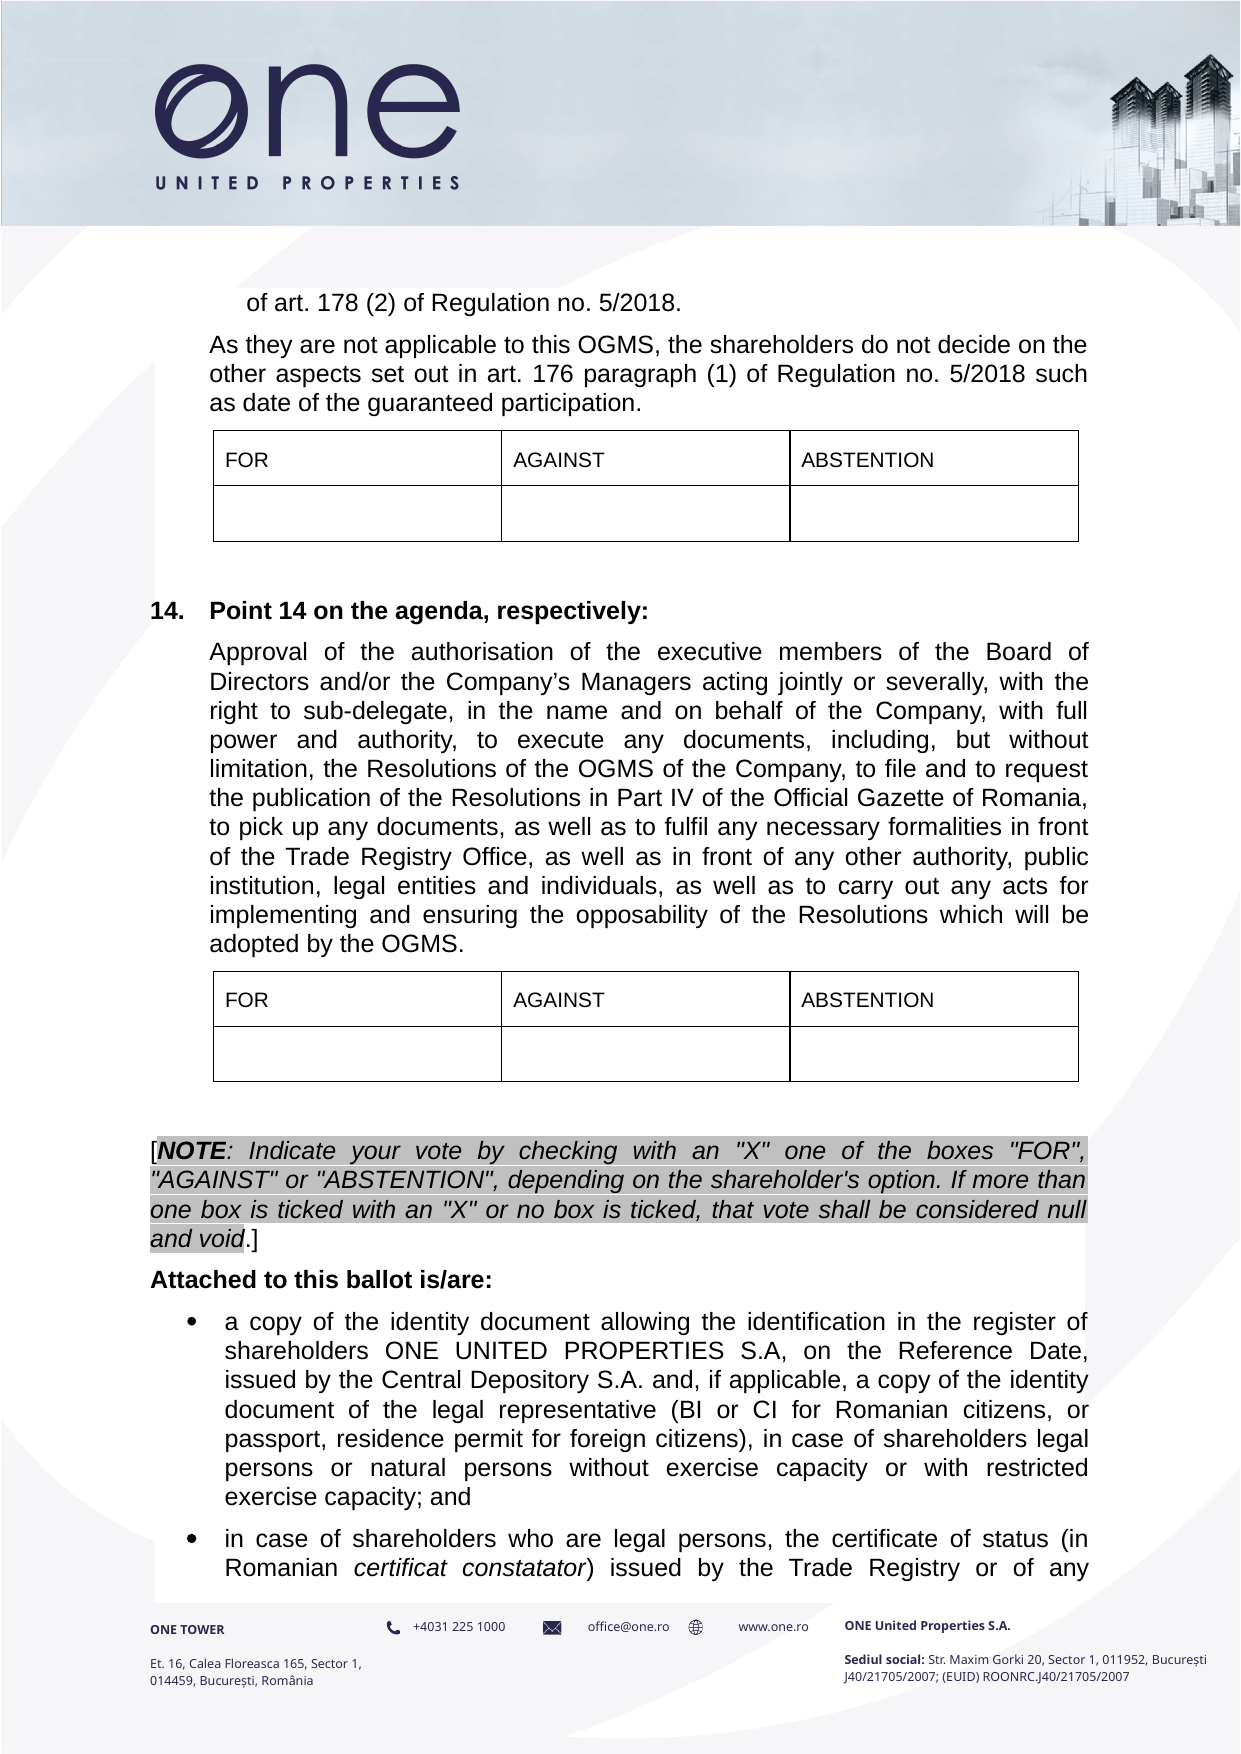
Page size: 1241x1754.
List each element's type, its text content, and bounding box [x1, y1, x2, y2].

table_cell [502, 1027, 789, 1081]
table_cell [502, 486, 789, 541]
table_header ABSTENTION [791, 972, 1078, 1026]
table_cell [791, 1027, 1078, 1081]
table_cell [214, 486, 501, 541]
table_header ABSTENTION [791, 431, 1078, 485]
text [NOTE: Indicate your vote by checking with an "X" one of the boxes "FOR", "AGAINST" or "ABSTENTION", depending on the shareholder's option. If more than one box is ticked with an "X" or no box is ticked, that vote shall be considered null and void.] [150, 1136, 1090, 1253]
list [209, 288, 1090, 318]
table_cell [791, 486, 1078, 541]
text As they are not applicable to this OGMS, the shareholders do not decide on the other aspects set out in art. 176 paragraph (1) of Regulation no. 5/2018 such as date of the guaranteed participation. [209, 330, 1090, 418]
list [187, 1524, 1090, 1582]
picture [0, 0, 1241, 1754]
list a copy of the identity document allowing the identification in the register of shareholders ONE UNITED PROPERTIES S.A, on the Reference Date, issued by the Central Depository S.A. and, if applicable, a copy of the identity document of the legal representative (BI or CI for Romanian citizens, or passport, residence permit for foreign citizens), in case of shareholders legal persons or natural persons without exercise capacity or with restricted exercise capacity; and [187, 1307, 1090, 1511]
table_cell [214, 1027, 501, 1081]
text Attached to this ballot is/are: [150, 1266, 1090, 1295]
list Approval of the authorisation of the executive members of the Board of Directors and/or the Company’s Managers acting jointly or severally, with the right to sub-delegate, in the name and on behalf of the Company, with full power and authority, to execute any documents, including, but without limitation, the Resolutions of the OGMS of the Company, to file and to request the publication of the Resolutions in Part IV of the Official Gazette of Romania, to pick up any documents, as well as to fulfil any necessary formalities in front of the Trade Registry Office, as well as in front of any other authority, public institution, legal entities and individuals, as well as to carry out any acts for implementing and ensuring the opposability of the Resolutions which will be adopted by the OGMS. [209, 637, 1090, 958]
list Point 14 on the agenda, respectively: [150, 596, 1090, 625]
table_header FOR [214, 972, 501, 1026]
table_header AGAINST [502, 972, 789, 1026]
table_header AGAINST [502, 431, 789, 485]
table_header FOR [214, 431, 501, 485]
